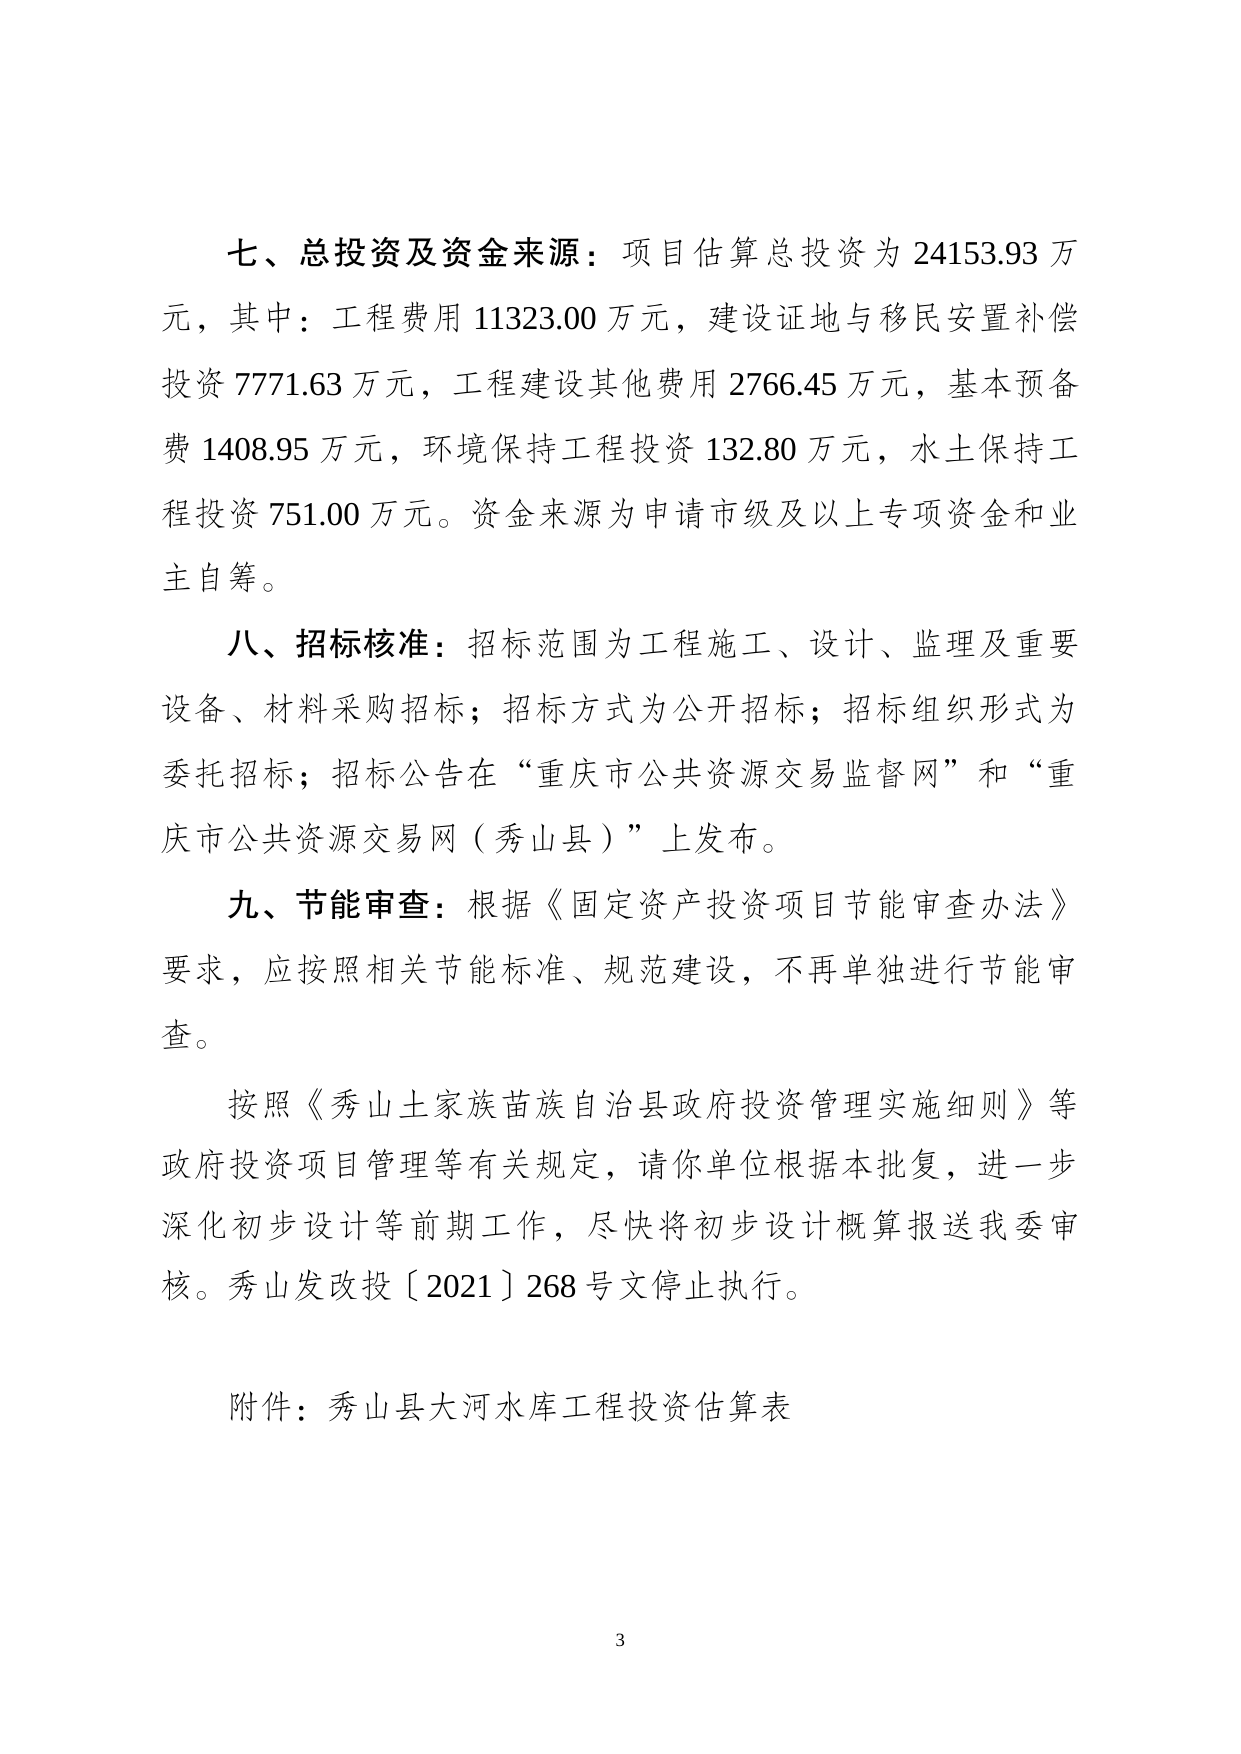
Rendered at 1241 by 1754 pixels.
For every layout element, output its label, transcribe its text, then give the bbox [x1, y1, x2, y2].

text 附件：秀山县大河水库工程投资估算表 [159, 1370, 1081, 1431]
text 九、节能审查：根据《固定资产投资项目节能审查办法》要求，应按照相关节能标准、规范建设，不再单独进行节能审查。 [159, 872, 1081, 1068]
text 按照《秀山土家族苗族自治县政府投资管理实施细则》等政府投资项目管理等有关规定，请你单位根据本批复，进一步深化初步设计等前期工作，尽快将初步设计概算报送我委审核。秀山发改投〔2021〕268号文停止执行。 [159, 1068, 1081, 1310]
text 八、招标核准：招标范围为工程施工、设计、监理及重要设备、材料采购招标；招标方式为公开招标；招标组织形式为委托招标；招标公告在“重庆市公共资源交易监督网”和“重庆市公共资源交易网（秀山县）”上发布。 [159, 612, 1081, 872]
text 七、总投资及资金来源：项目估算总投资为24153.93万元，其中：工程费用11323.00万元，建设证地与移民安置补偿投资7771.63万元，工程建设其他费用2766.45万元，基本预备费1408.95万元，环境保持工程投资132.80万元，水土保持工程投资751.00万元。资金来源为申请市级及以上专项资金和业主自筹。 [159, 220, 1081, 612]
